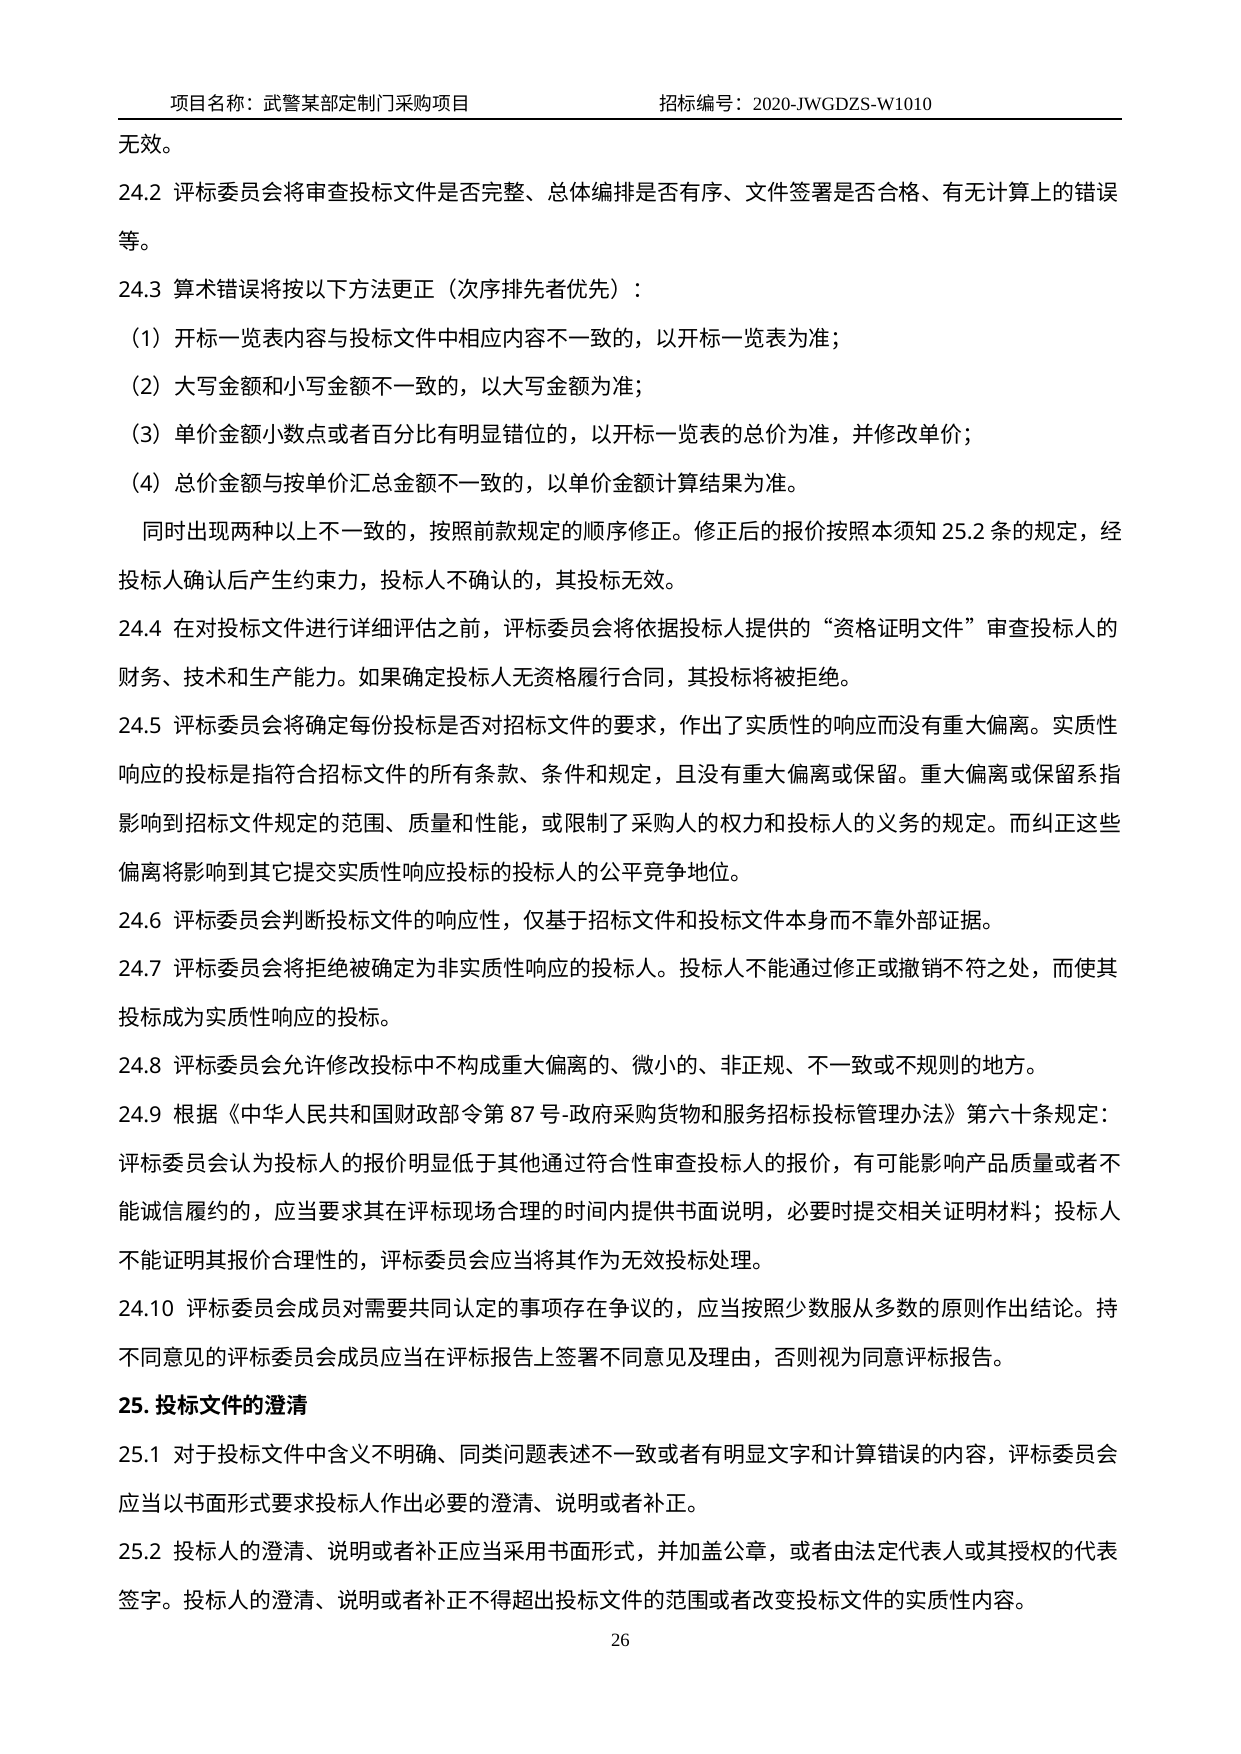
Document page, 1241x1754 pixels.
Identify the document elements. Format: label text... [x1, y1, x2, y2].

text 同时出现两种以上不一致的，按照前款规定的顺序修正。修正后的报价按照本须知25.2条的规定，经投标人确认后产生约束力，投标人不确认的，其投标无效。 [118, 514, 1122, 595]
text 24.4 在对投标文件进行详细评估之前，评标委员会将依据投标人提供的“资格证明文件”审查投标人的财务、技术和生产能力。如果确定投标人无资格履行合同，其投标将被拒绝。 [118, 611, 1122, 692]
text 25. 投标文件的澄清 [118, 1388, 1122, 1421]
text 24.5 评标委员会将确定每份投标是否对招标文件的要求，作出了实质性的响应而没有重大偏离。实质性响应的投标是指符合招标文件的所有条款、条件和规定，且没有重大偏离或保留。重大偏离或保留系指影响到招标文件规定的范围、质量和性能，或限制了采购人的权力和投标人的义务的规定。而纠正这些偏离将影响到其它提交实质性响应投标的投标人的公平竞争地位。 [118, 708, 1122, 887]
text （3）单价金额小数点或者百分比有明显错位的，以开标一览表的总价为准，并修改单价； [118, 417, 1122, 450]
text 24.3 算术错误将按以下方法更正（次序排先者优先）： [118, 272, 1122, 305]
text 24.9 根据《中华人民共和国财政部令第87号-政府采购货物和服务招标投标管理办法》第六十条规定：评标委员会认为投标人的报价明显低于其他通过符合性审查投标人的报价，有可能影响产品质量或者不能诚信履约的，应当要求其在评标现场合理的时间内提供书面说明，必要时提交相关证明材料；投标人不能证明其报价合理性的，评标委员会应当将其作为无效投标处理。 [118, 1096, 1122, 1275]
text （2）大写金额和小写金额不一致的，以大写金额为准； [118, 369, 1122, 401]
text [118, 127, 1122, 159]
text 24.6 评标委员会判断投标文件的响应性，仅基于招标文件和投标文件本身而不靠外部证据。 [118, 903, 1122, 935]
text （1）开标一览表内容与投标文件中相应内容不一致的，以开标一览表为准； [118, 321, 1122, 353]
text 25.1 对于投标文件中含义不明确、同类问题表述不一致或者有明显文字和计算错误的内容，评标委员会应当以书面形式要求投标人作出必要的澄清、说明或者补正。 [118, 1436, 1122, 1518]
text （4）总价金额与按单价汇总金额不一致的，以单价金额计算结果为准。 [118, 466, 1122, 498]
text 25.2 投标人的澄清、说明或者补正应当采用书面形式，并加盖公章，或者由法定代表人或其授权的代表签字。投标人的澄清、说明或者补正不得超出投标文件的范围或者改变投标文件的实质性内容。 [118, 1533, 1122, 1615]
text 24.10 评标委员会成员对需要共同认定的事项存在争议的，应当按照少数服从多数的原则作出结论。持不同意见的评标委员会成员应当在评标报告上签署不同意见及理由，否则视为同意评标报告。 [118, 1291, 1122, 1372]
text 24.7 评标委员会将拒绝被确定为非实质性响应的投标人。投标人不能通过修正或撤销不符之处，而使其投标成为实质性响应的投标。 [118, 951, 1122, 1032]
text 24.8 评标委员会允许修改投标中不构成重大偏离的、微小的、非正规、不一致或不规则的地方。 [118, 1048, 1122, 1081]
text 24.2 评标委员会将审查投标文件是否完整、总体编排是否有序、文件签署是否合格、有无计算上的错误等。 [118, 175, 1122, 256]
